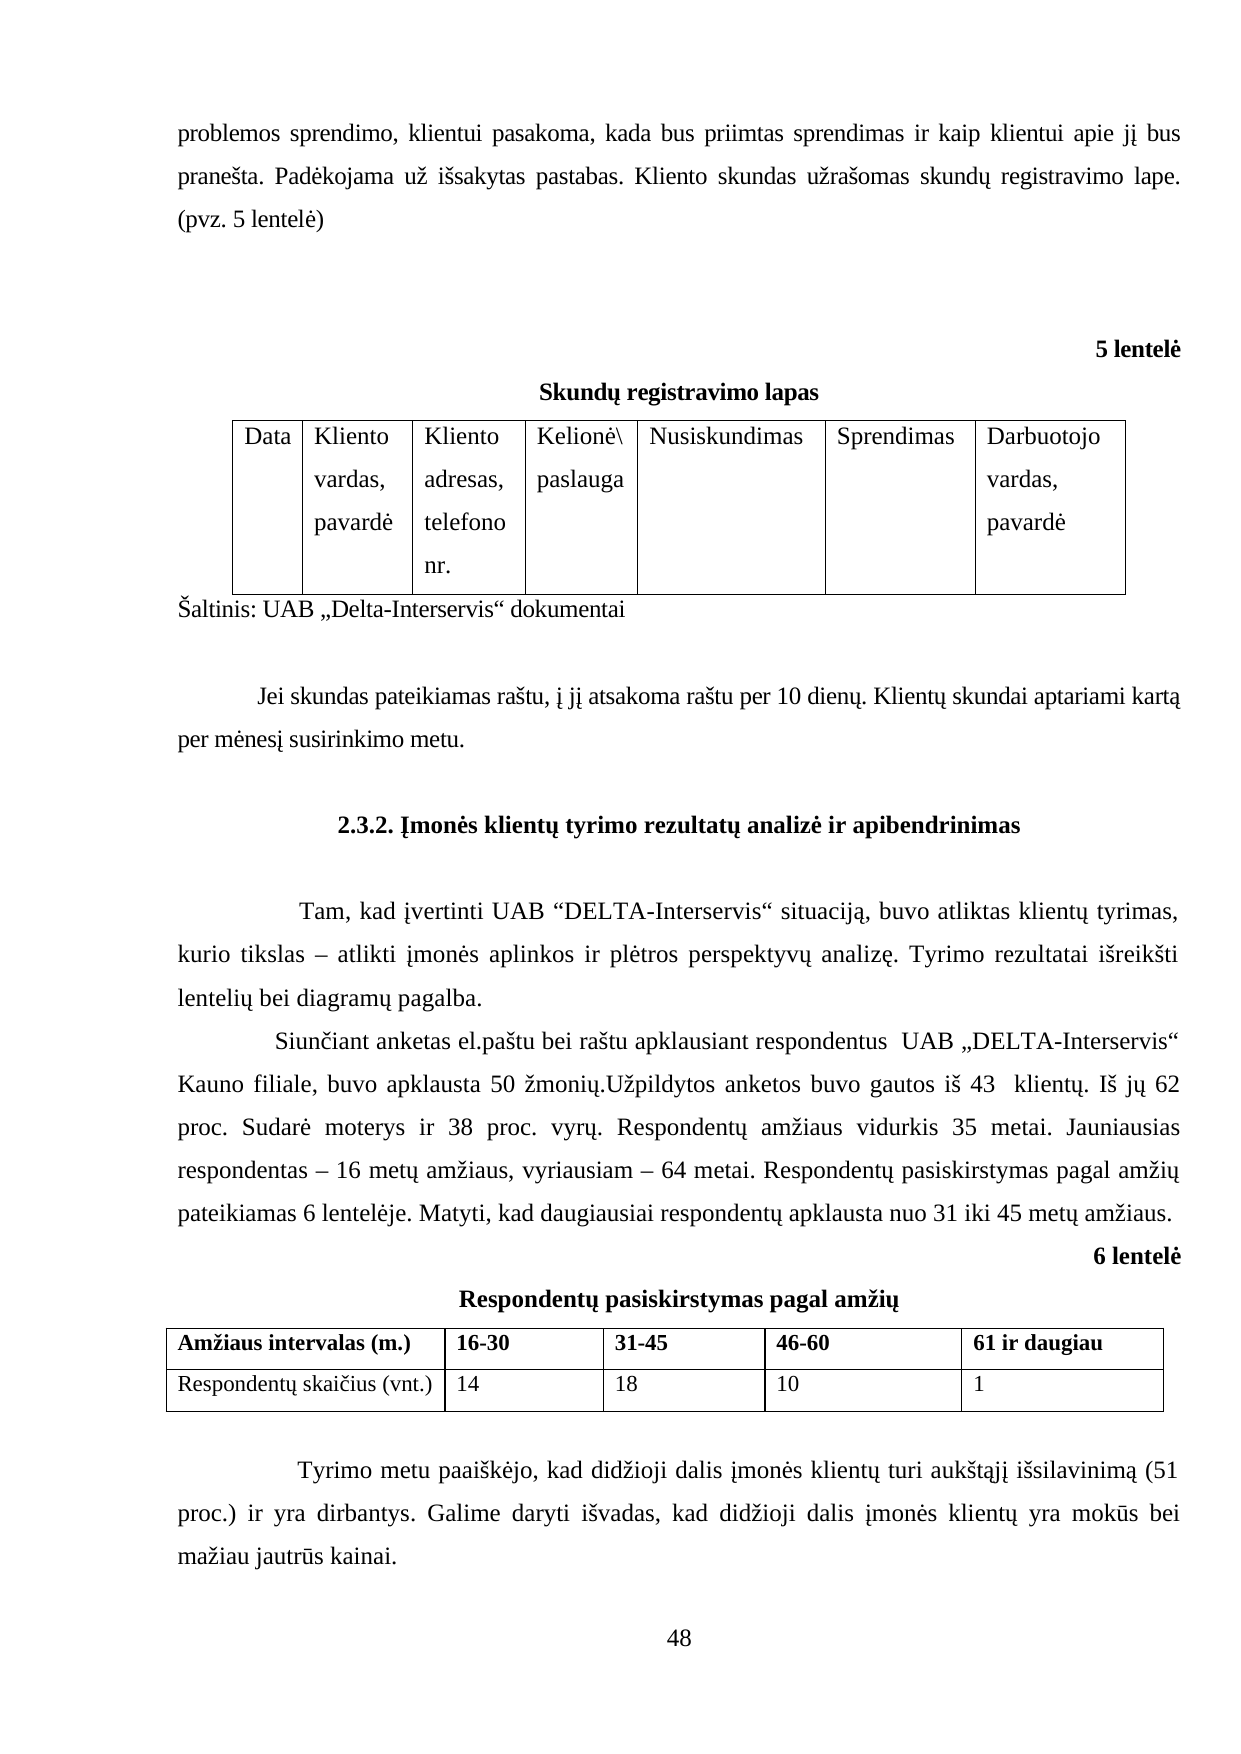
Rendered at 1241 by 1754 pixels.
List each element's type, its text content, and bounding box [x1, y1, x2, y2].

text Šaltinis: UAB „Delta-Interservis“ dokumentai [177, 594, 1181, 623]
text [177, 118, 1181, 233]
text 2.3.2. Įmonės klientų tyrimo rezultatų analizė ir apibendrinimas [177, 810, 1181, 839]
table_cell 10 [766, 1370, 961, 1411]
text 6 lentelė [177, 1241, 1181, 1270]
table_cell 18 [604, 1370, 764, 1411]
text Tyrimo metu paaiškėjo, kad didžioji dalis įmonės klientų turi aukštąjį išsilavinimą (51 proc.) ir yra dirbantys. Galime daryti išvadas, kad didžioji dalis įmonės klientų yra mokūs bei mažiau jautrūs kainai. [177, 1455, 1181, 1570]
table_header Kliento vardas, pavardė [303, 421, 412, 593]
table_header Nusiskundimas [638, 421, 825, 593]
table_header Sprendimas [826, 421, 975, 593]
table_header 61 ir daugiau [962, 1329, 1163, 1369]
table_header 31-45 [604, 1329, 764, 1369]
text Respondentų pasiskirstymas pagal amžių [177, 1284, 1181, 1313]
table_cell Respondentų skaičius (vnt.) [167, 1370, 444, 1411]
text 5 lentelė [177, 334, 1181, 362]
table_header Data [233, 421, 302, 593]
text Siunčiant anketas el.paštu bei raštu apklausiant respondentus UAB „DELTA-Interservis“ Kauno filiale, buvo apklausta 50 žmonių.Užpildytos anketos buvo gautos iš 43 klientų. Iš jų 62 proc. Sudarė moterys ir 38 proc. vyrų. Respondentų amžiaus vidurkis 35 metai. Jauniausias respondentas – 16 metų amžiaus, vyriausiam – 64 metai. Respondentų pasiskirstymas pagal amžių pateikiamas 6 lentelėje. Matyti, kad daugiausiai respondentų apklausta nuo 31 iki 45 metų amžiaus. [177, 1026, 1181, 1227]
text Jei skundas pateikiamas raštu, į jį atsakoma raštu per 10 dienų. Klientų skundai aptariami kartą per mėnesį susirinkimo metu. [177, 681, 1181, 753]
table_header 16-30 [446, 1329, 603, 1369]
table_header Amžiaus intervalas (m.) [167, 1329, 444, 1369]
table_header Darbuotojo vardas, pavardė [976, 421, 1125, 593]
table_header 46-60 [766, 1329, 961, 1369]
text Skundų registravimo lapas [177, 377, 1181, 406]
table_cell 14 [446, 1370, 603, 1411]
table_header Kelionė\ paslauga [526, 421, 637, 593]
text Tam, kad įvertinti UAB “DELTA-Interservis“ situaciją, buvo atliktas klientų tyrimas, kurio tikslas – atlikti įmonės aplinkos ir plėtros perspektyvų analizę. Tyrimo rezultatai išreikšti lentelių bei diagramų pagalba. [177, 896, 1181, 1011]
table_cell 1 [962, 1370, 1163, 1411]
table_header Kliento adresas, telefono nr. [413, 421, 525, 593]
